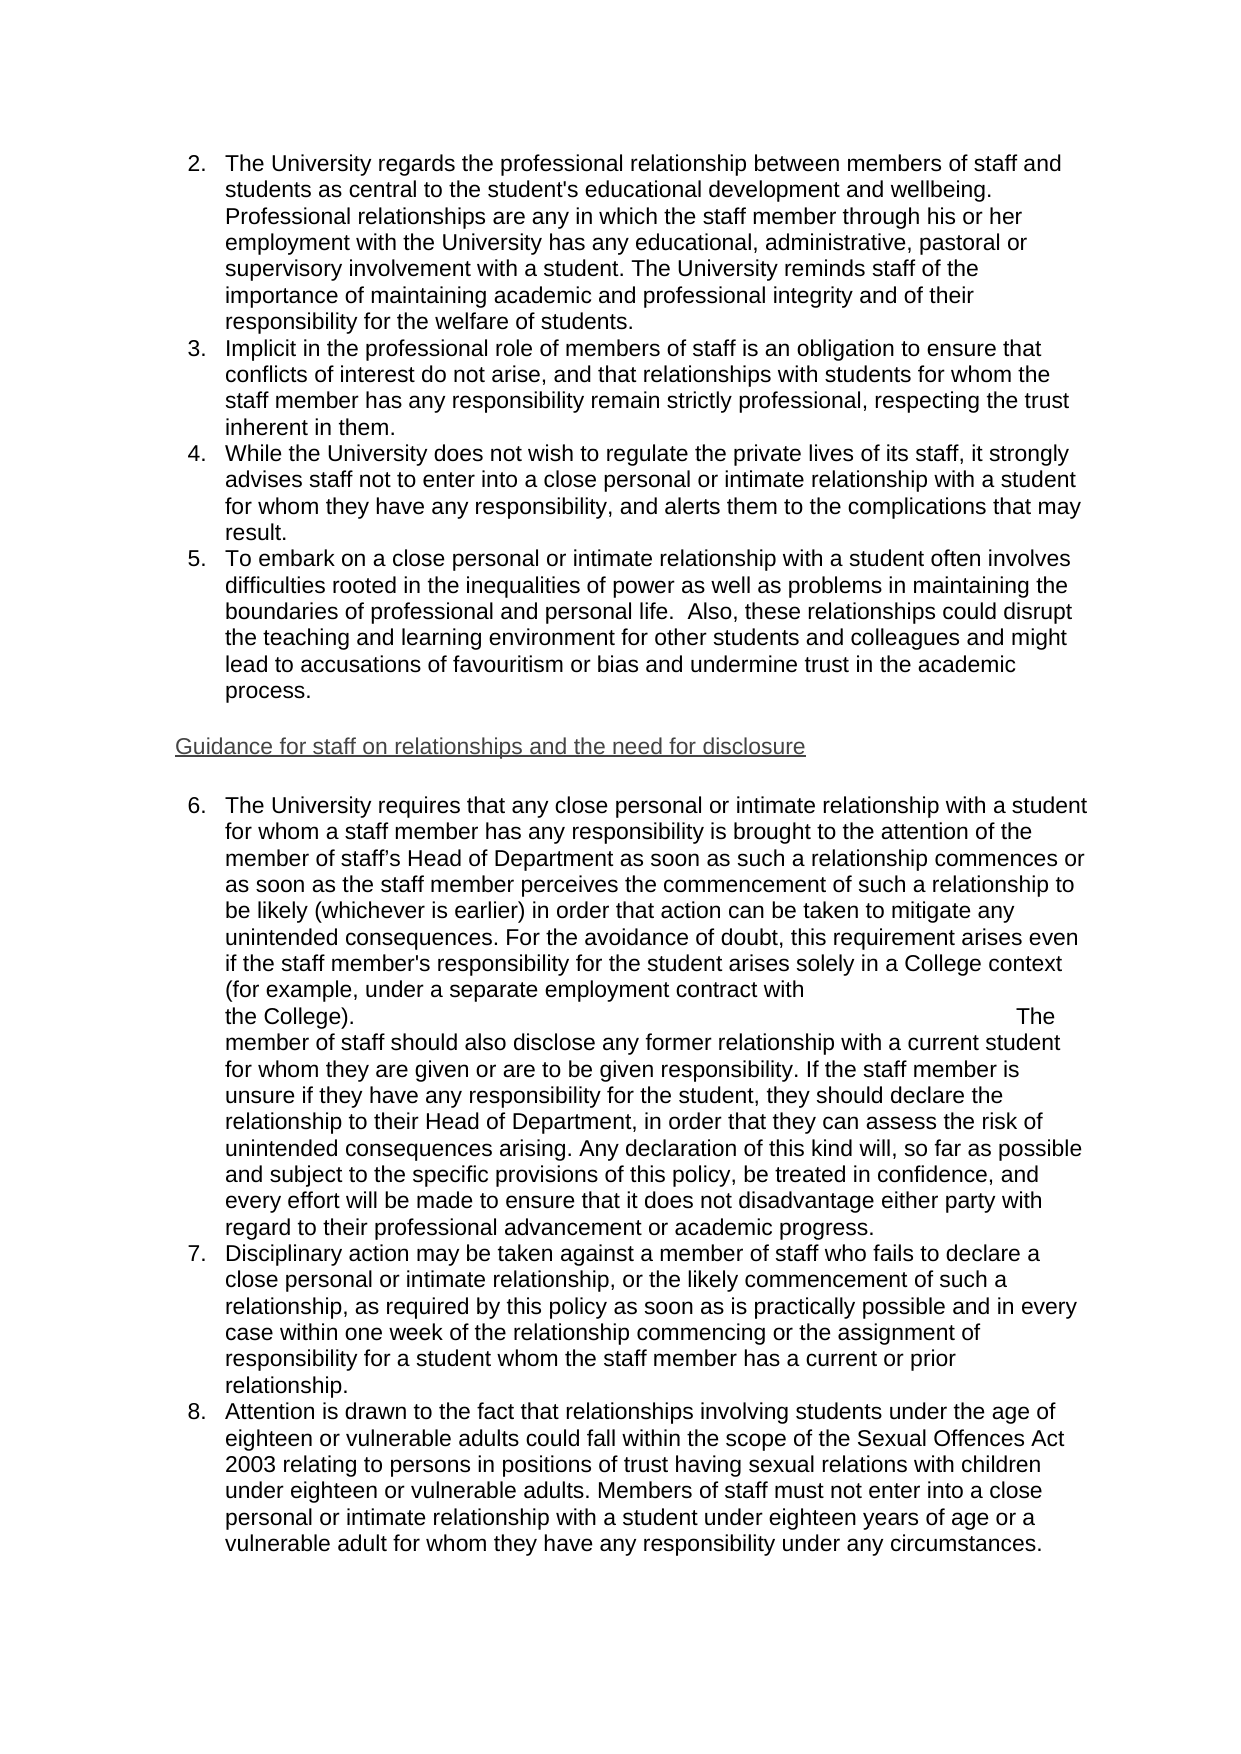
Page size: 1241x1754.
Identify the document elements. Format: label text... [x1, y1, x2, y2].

list Implicit in the professional role of members of staff is an obligation to ensure that conflicts of interest do not arise, and that relationships with students for whom the staff member has any responsibility remain strictly professional, respecting the trust inherent in them. [187, 334, 1090, 440]
list Disciplinary action may be taken against a member of staff who fails to declare a close personal or intimate relationship, or the likely commencement of such a relationship, as required by this policy as soon as is practically possible and in every case within one week of the relationship commencing or the assignment of responsibility for a student whom the staff member has a current or prior relationship. [187, 1240, 1090, 1398]
list The University requires that any close personal or intimate relationship with a student for whom a staff member has any responsibility is brought to the attention of the member of staff’s Head of Department as soon as such a relationship commences or as soon as the staff member perceives the commencement of such a relationship to be likely (whichever is earlier) in order that action can be taken to mitigate any unintended consequences. For the avoidance of doubt, this requirement arises even if the staff member's responsibility for the student arises solely in a College context (for example, under a separate employment contract with the College). The member of staff should also disclose any former relationship with a current student for whom they are given or are to be given responsibility. If the staff member is unsure if they have any responsibility for the student, they should declare the relationship to their Head of Department, in order that they can assess the risk of unintended consequences arising. Any declaration of this kind will, so far as possible and subject to the specific provisions of this policy, be treated in confidence, and every effort will be made to ensure that it does not disadvantage either party with regard to their professional advancement or academic progress. [187, 792, 1090, 1240]
subtitle Guidance for staff on relationships and the need for disclosure [175, 733, 1065, 759]
list Attention is drawn to the fact that relationships involving students under the age of eighteen or vulnerable adults could fall within the scope of the Sexual Offences Act 2003 relating to persons in positions of trust having sexual relations with children under eighteen or vulnerable adults. Members of staff must not enter into a close personal or intimate relationship with a student under eighteen years of age or a vulnerable adult for whom they have any responsibility under any circumstances. [187, 1398, 1090, 1556]
list While the University does not wish to regulate the private lives of its staff, it strongly advises staff not to enter into a close personal or intimate relationship with a student for whom they have any responsibility, and alerts them to the complications that may result. [187, 440, 1090, 545]
list The University regards the professional relationship between members of staff and students as central to the student's educational development and wellbeing. Professional relationships are any in which the staff member through his or her employment with the University has any educational, administrative, pastoral or supervisory involvement with a student. The University reminds staff of the importance of maintaining academic and professional integrity and of their responsibility for the welfare of students. [187, 150, 1090, 334]
list To embark on a close personal or intimate relationship with a student often involves difficulties rooted in the inequalities of power as well as problems in maintaining the boundaries of professional and personal life. Also, these relationships could disrupt the teaching and learning environment for other students and colleagues and might lead to accusations of favouritism or bias and undermine trust in the academic process. [187, 545, 1090, 703]
